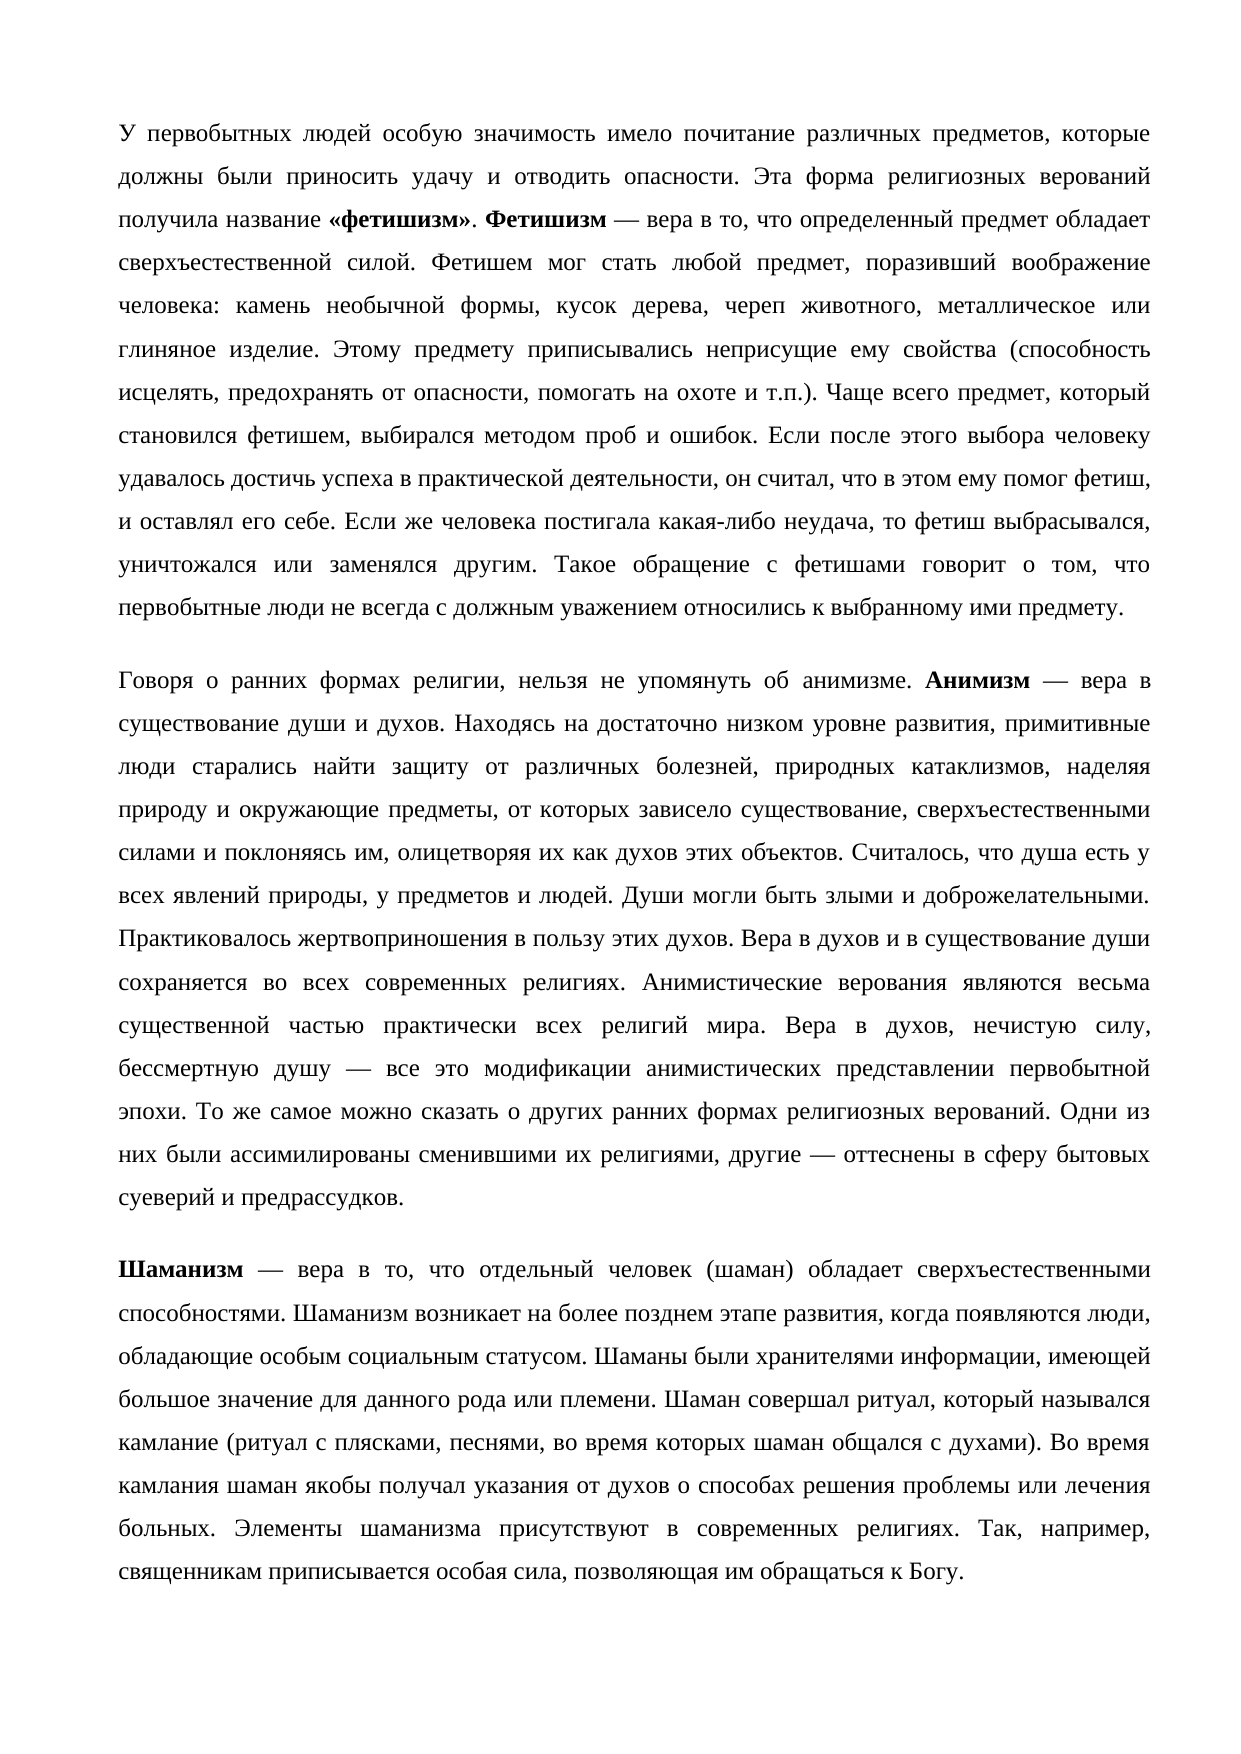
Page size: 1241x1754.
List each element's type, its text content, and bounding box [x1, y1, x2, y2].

text Говоря о ранних формах религии, нельзя не упомянуть об анимизме. Анимизм — вера в существование души и духов. Находясь на достаточно низком уровне развития, примитивные люди старались найти защиту от различных болезней, природных катаклизмов, наделяя природу и окружающие предметы, от которых зависело существование, сверхъестественными силами и поклоняясь им, олицетворяя их как духов этих объектов. Считалось, что душа есть у всех явлений природы, у предметов и людей. Души могли быть злыми и доброжелательными. Практиковалось жертвоприношения в пользу этих духов. Вера в духов и в существование души сохраняется во всех современных религиях. Анимистические верования являются весьма существенной частью практически всех религий мира. Вера в духов, нечистую силу, бессмертную душу — все это модификации анимистических представлении первобытной эпохи. То же самое можно сказать о других ранних формах религиозных верований. Одни из них были ассимилированы сменившими их религиями, другие — оттеснены в сферу бытовых суеверий и предрассудков. [118, 665, 1152, 1211]
text У первобытных людей особую значимость имело почитание различных предметов, которые должны были приносить удачу и отводить опасности. Эта форма религиозных верований получила название «фетишизм». Фетишизм — вера в то, что определенный предмет обладает сверхъестественной силой. Фетишем мог стать любой предмет, поразивший воображение человека: камень необычной формы, кусок дерева, череп животного, металлическое или глиняное изделие. Этому предмету приписывались неприсущие ему свойства (способность исцелять, предохранять от опасности, помогать на охоте и т.п.). Чаще всего предмет, который становился фетишем, выбирался методом проб и ошибок. Если после этого выбора человеку удавалось достичь успеха в практической деятельности, он считал, что в этом ему помог фетиш, и оставлял его себе. Если же человека постигала какая-либо неудача, то фетиш выбрасывался, уничтожался или заменялся другим. Такое обращение с фетишами говорит о том, что первобытные люди не всегда с должным уважением относились к выбранному ими предмету. [118, 118, 1152, 621]
text Шаманизм — вера в то, что отдельный человек (шаман) обладает сверхъестественными способностями. Шаманизм возникает на более позднем этапе развития, когда появляются люди, обладающие особым социальным статусом. Шаманы были хранителями информации, имеющей большое значение для данного рода или племени. Шаман совершал ритуал, который назывался камлание (ритуал с плясками, песнями, во время которых шаман общался с духами). Во время камлания шаман якобы получал указания от духов о способах решения проблемы или лечения больных. Элементы шаманизма присутствуют в современных религиях. Так, например, священникам приписывается особая сила, позволяющая им обращаться к Богу. [118, 1254, 1152, 1585]
